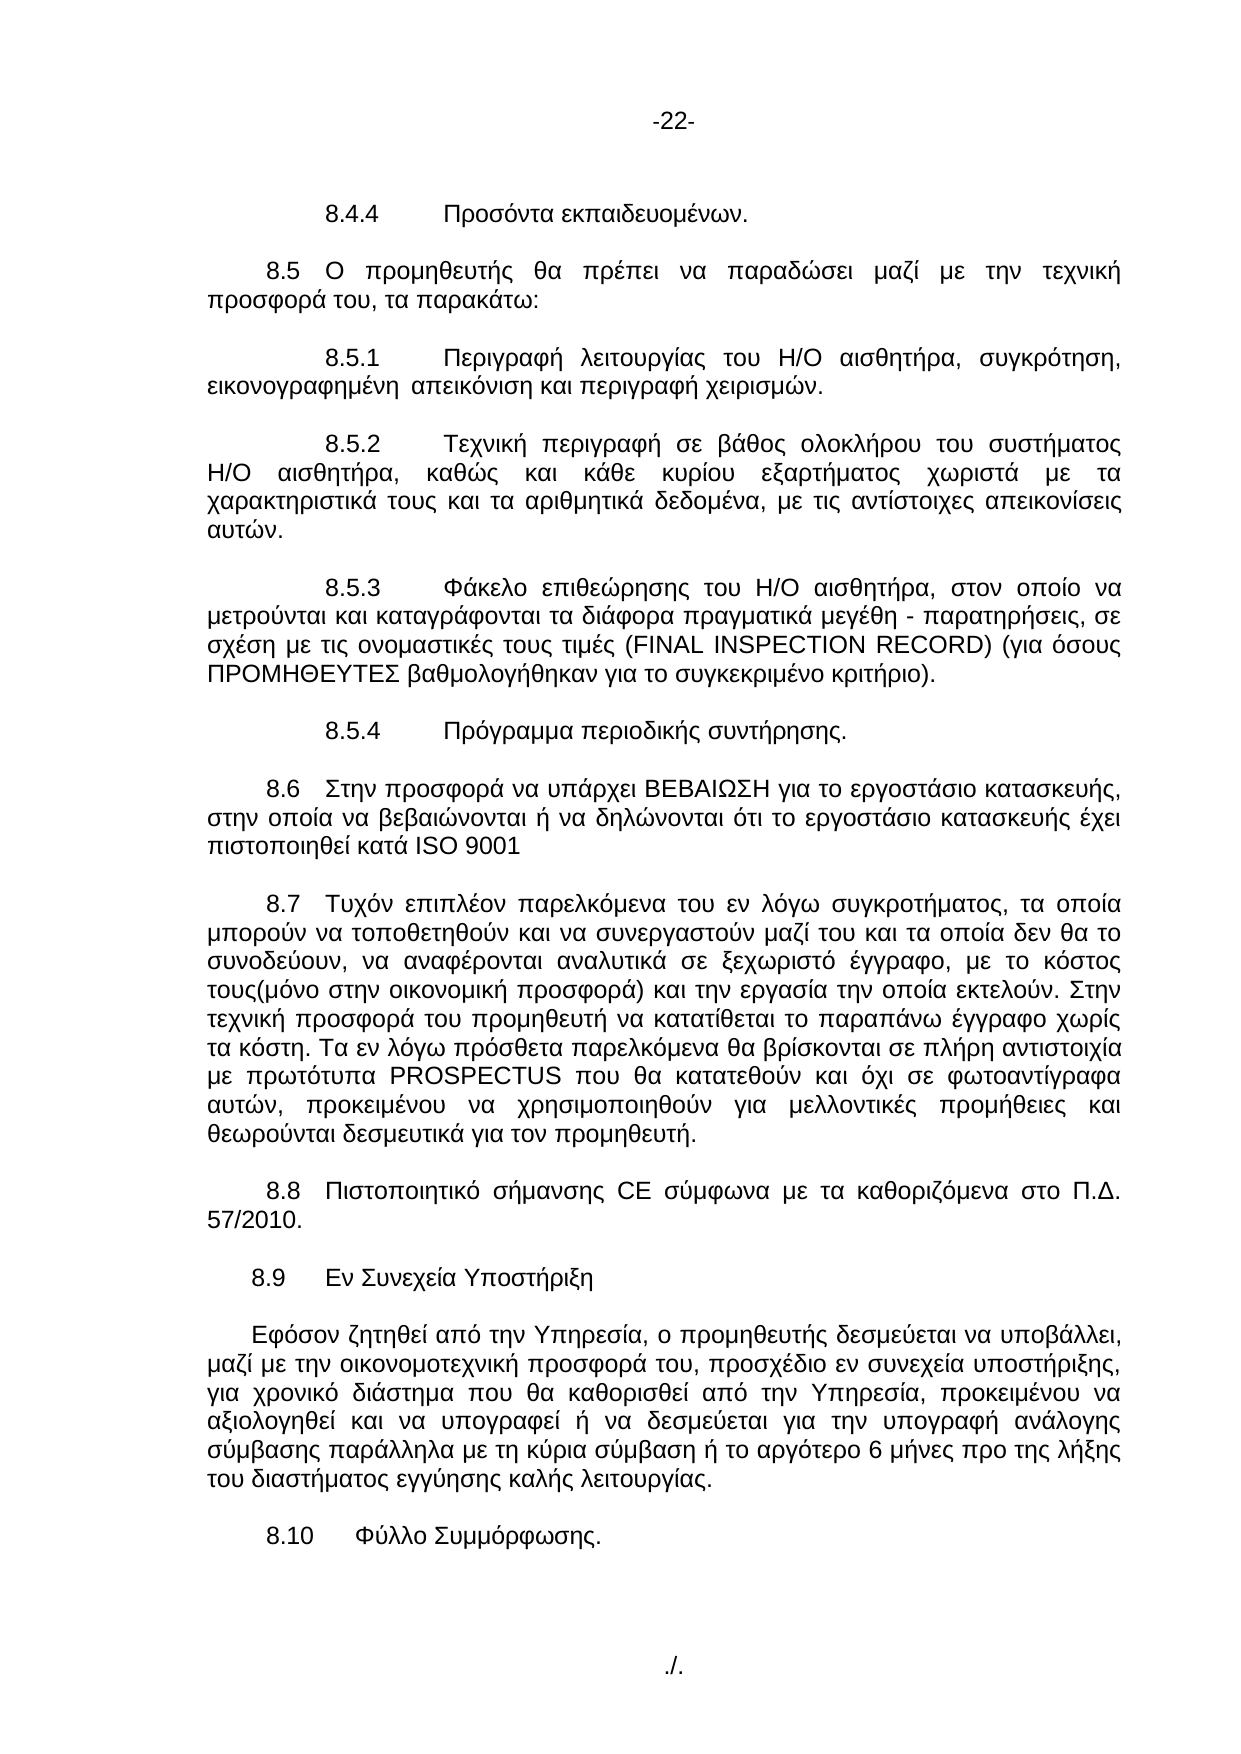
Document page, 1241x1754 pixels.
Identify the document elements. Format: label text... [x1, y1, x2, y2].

text 8.4.4 Προσόντα εκπαιδευομένων. [207, 199, 1122, 228]
text 8.10 Φύλλο Συμμόρφωσης. [207, 1521, 1122, 1550]
text 8.5.3 Φάκελο επιθεώρησης του Η/Ο αισθητήρα, στον οποίο να μετρούνται και καταγράφονται τα διάφορα πραγματικά μεγέθη - παρατηρήσεις, σε σχέση με τις ονομαστικές τους τιμές (FINAL INSPECTION RECORD) (για όσους ΠΡΟΜΗΘΕΥΤΕΣ βαθμολογήθηκαν για το συγκεκριμένο κριτήριο). [207, 573, 1122, 688]
text 8.9 Εν Συνεχεία Υποστήριξη [207, 1263, 1122, 1291]
text 8.5 Ο προμηθευτής θα πρέπει να παραδώσει μαζί με την τεχνική προσφορά του, τα παρακάτω: [207, 256, 1122, 314]
text 8.5.2 Τεχνική περιγραφή σε βάθος ολοκλήρου του συστήματος Η/Ο αισθητήρα, καθώς και κάθε κυρίου εξαρτήματος χωριστά με τα χαρακτηριστικά τους και τα αριθμητικά δεδομένα, με τις αντίστοιχες απεικονίσεις αυτών. [207, 429, 1122, 544]
text Εφόσον ζητηθεί από την Υπηρεσία, ο προμηθευτής δεσμεύεται να υποβάλλει, μαζί με την οικονομοτεχνική προσφορά του, προσχέδιο εν συνεχεία υποστήριξης, για χρονικό διάστημα που θα καθορισθεί από την Υπηρεσία, προκειμένου να αξιολογηθεί και να υπογραφεί ή να δεσμεύεται για την υπογραφή ανάλογης σύμβασης παράλληλα με τη κύρια σύμβαση ή το αργότερο 6 μήνες προ της λήξης του διαστήματος εγγύησης καλής λειτουργίας. [207, 1320, 1122, 1493]
text 8.7 Τυχόν επιπλέον παρελκόμενα του εν λόγω συγκροτήματος, τα οποία μπορούν να τοποθετηθούν και να συνεργαστούν μαζί του και τα οποία δεν θα το συνοδεύουν, να αναφέρονται αναλυτικά σε ξεχωριστό έγγραφο, με το κόστος τους(μόνο στην οικονομική προσφορά) και την εργασία την οποία εκτελούν. Στην τεχνική προσφορά του προμηθευτή να κατατίθεται το παραπάνω έγγραφο χωρίς τα κόστη. Τα εν λόγω πρόσθετα παρελκόμενα θα βρίσκονται σε πλήρη αντιστοιχία με πρωτότυπα PROSPECTUS που θα κατατεθούν και όχι σε φωτοαντίγραφα αυτών, προκειμένου να χρησιμοποιηθούν για μελλοντικές προμήθειες και θεωρούνται δεσμευτικά για τον προμηθευτή. [207, 889, 1122, 1148]
text 8.5.4 Πρόγραμμα περιοδικής συντήρησης. [207, 716, 1122, 745]
text 8.5.1 Περιγραφή λειτουργίας του Η/Ο αισθητήρα, συγκρότηση, εικονογραφημένη απεικόνιση και περιγραφή χειρισμών. [207, 343, 1122, 400]
text 8.6 Στην προσφορά να υπάρχει ΒΕΒΑΙΩΣΗ για το εργοστάσιο κατασκευής, στην οποία να βεβαιώνονται ή να δηλώνονται ότι το εργοστάσιο κατασκευής έχει πιστοποιηθεί κατά ISO 9001 [207, 774, 1122, 860]
text 8.8 Πιστοποιητικό σήμανσης CE σύμφωνα με τα καθοριζόμενα στο Π.Δ. 57/2010. [207, 1176, 1122, 1234]
